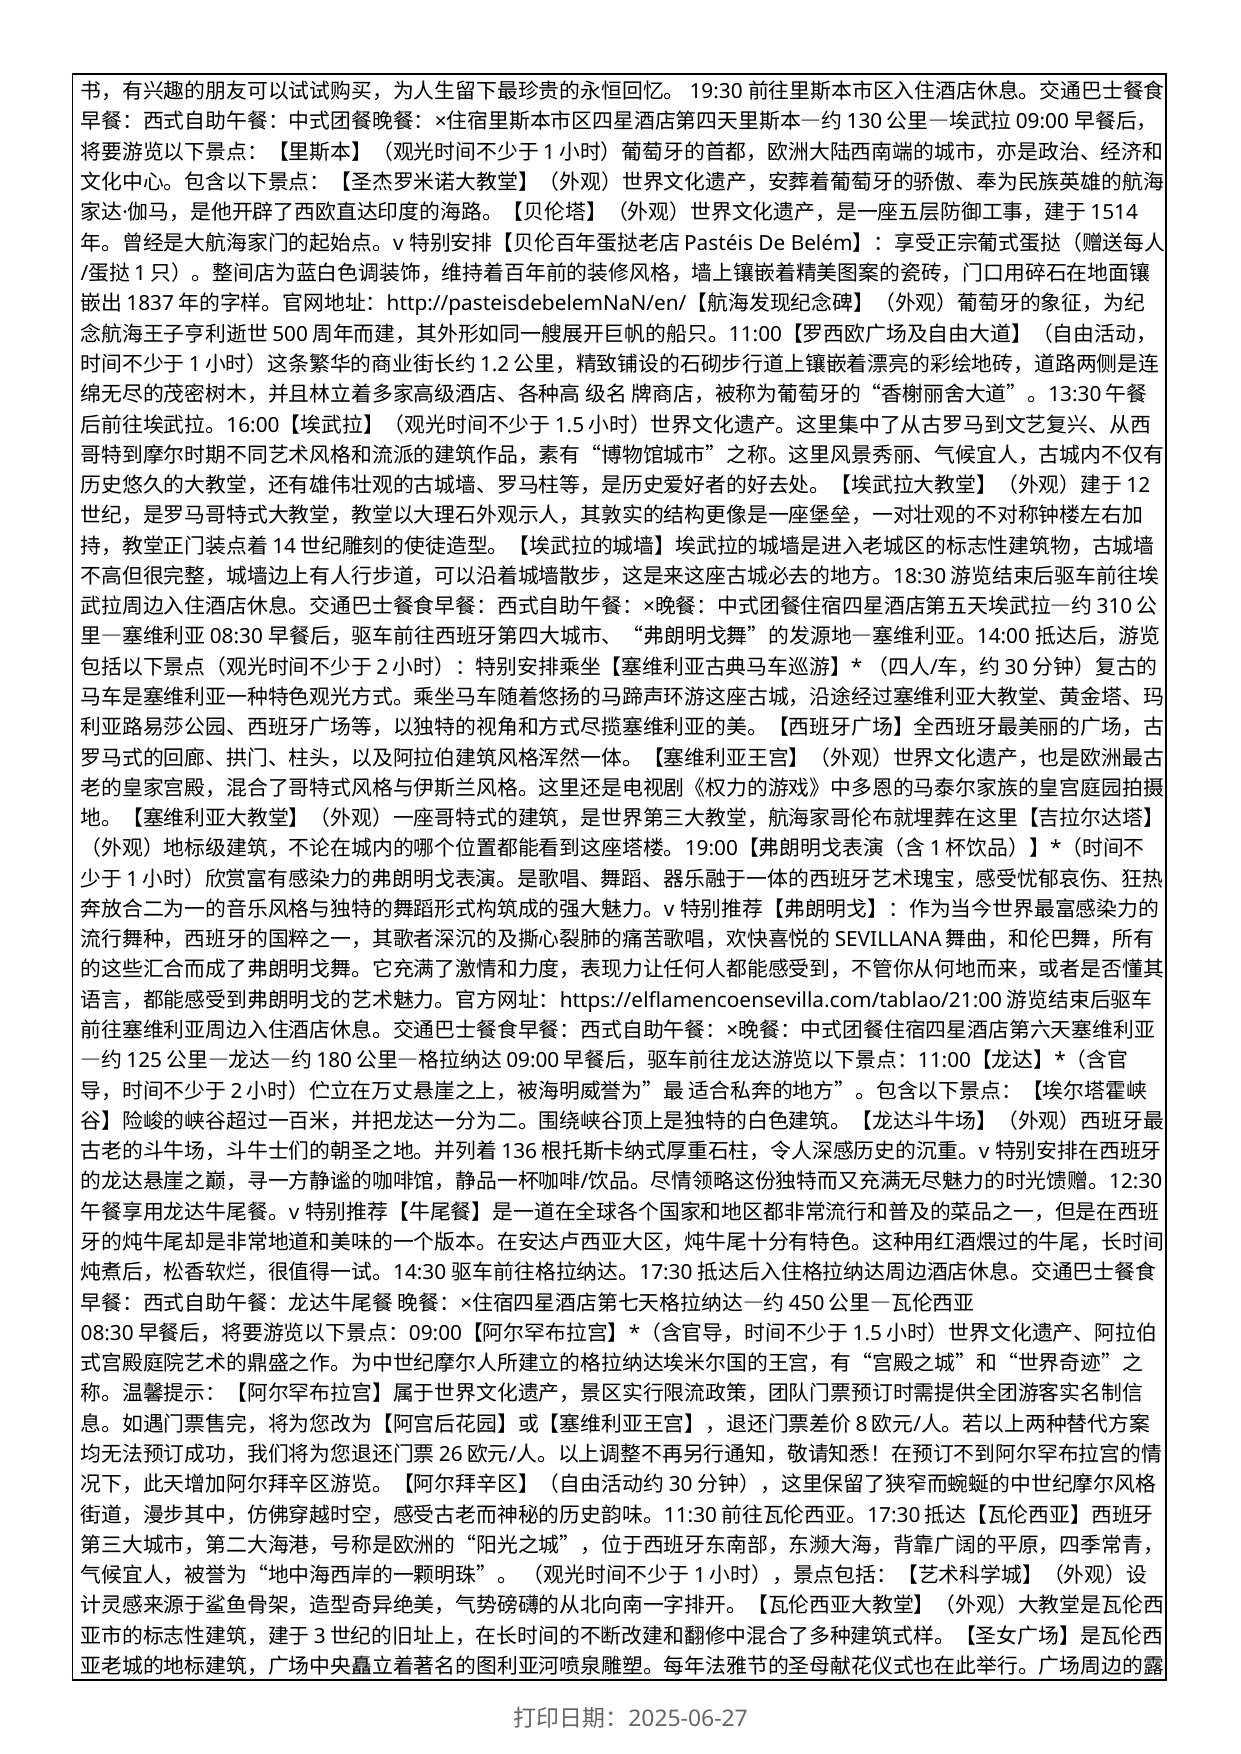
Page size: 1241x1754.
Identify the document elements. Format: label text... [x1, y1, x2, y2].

table_cell 日期 [73, 75, 1165, 1679]
